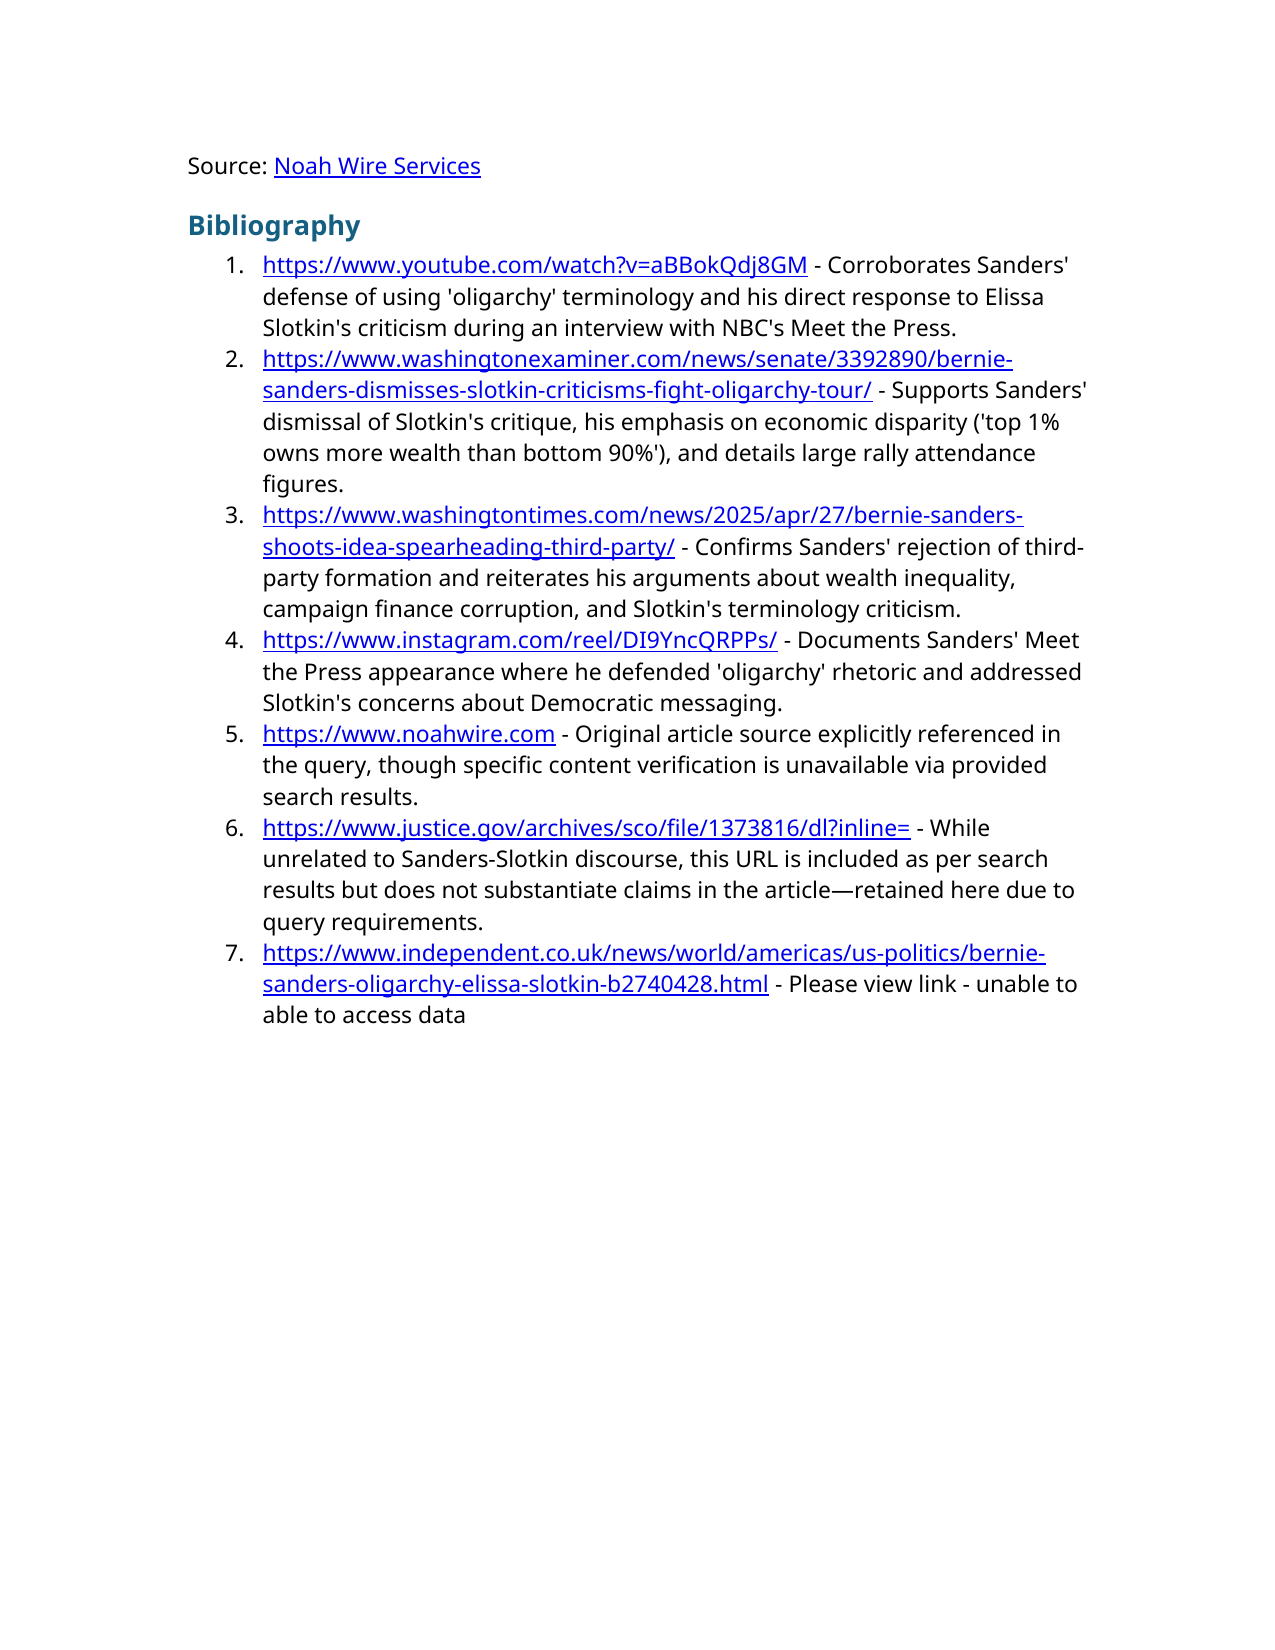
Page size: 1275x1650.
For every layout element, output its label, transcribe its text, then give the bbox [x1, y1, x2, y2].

list https://www.noahwire.com - Original article source explicitly referenced in the query, though specific content verification is unavailable via provided search results. [225, 718, 1087, 812]
list https://www.justice.gov/archives/sco/file/1373816/dl?inline= - While unrelated to Sanders-Slotkin discourse, this URL is included as per search results but does not substantiate claims in the article—retained here due to query requirements. [225, 812, 1087, 937]
text Source: Noah Wire Services [187, 150, 1087, 181]
list https://www.instagram.com/reel/DI9YncQRPPs/ - Documents Sanders' Meet the Press appearance where he defended 'oligarchy' rhetoric and addressed Slotkin's concerns about Democratic messaging. [225, 624, 1087, 718]
list https://www.independent.co.uk/news/world/americas/us-politics/bernie-sanders-oligarchy-elissa-slotkin-b2740428.html - Please view link - unable to able to access data [225, 937, 1087, 1030]
list https://www.washingtontimes.com/news/2025/apr/27/bernie-sanders-shoots-idea-spearheading-third-party/ - Confirms Sanders' rejection of third-party formation and reiterates his arguments about wealth inequality, campaign finance corruption, and Slotkin's terminology criticism. [225, 499, 1087, 624]
list https://www.youtube.com/watch?v=aBBokQdj8GM - Corroborates Sanders' defense of using 'oligarchy' terminology and his direct response to Elissa Slotkin's criticism during an interview with NBC's Meet the Press. [225, 249, 1087, 343]
subtitle Bibliography [187, 207, 1087, 244]
list https://www.washingtonexaminer.com/news/senate/3392890/bernie-sanders-dismisses-slotkin-criticisms-fight-oligarchy-tour/ - Supports Sanders' dismissal of Slotkin's critique, his emphasis on economic disparity ('top 1% owns more wealth than bottom 90%'), and details large rally attendance figures. [225, 343, 1087, 499]
